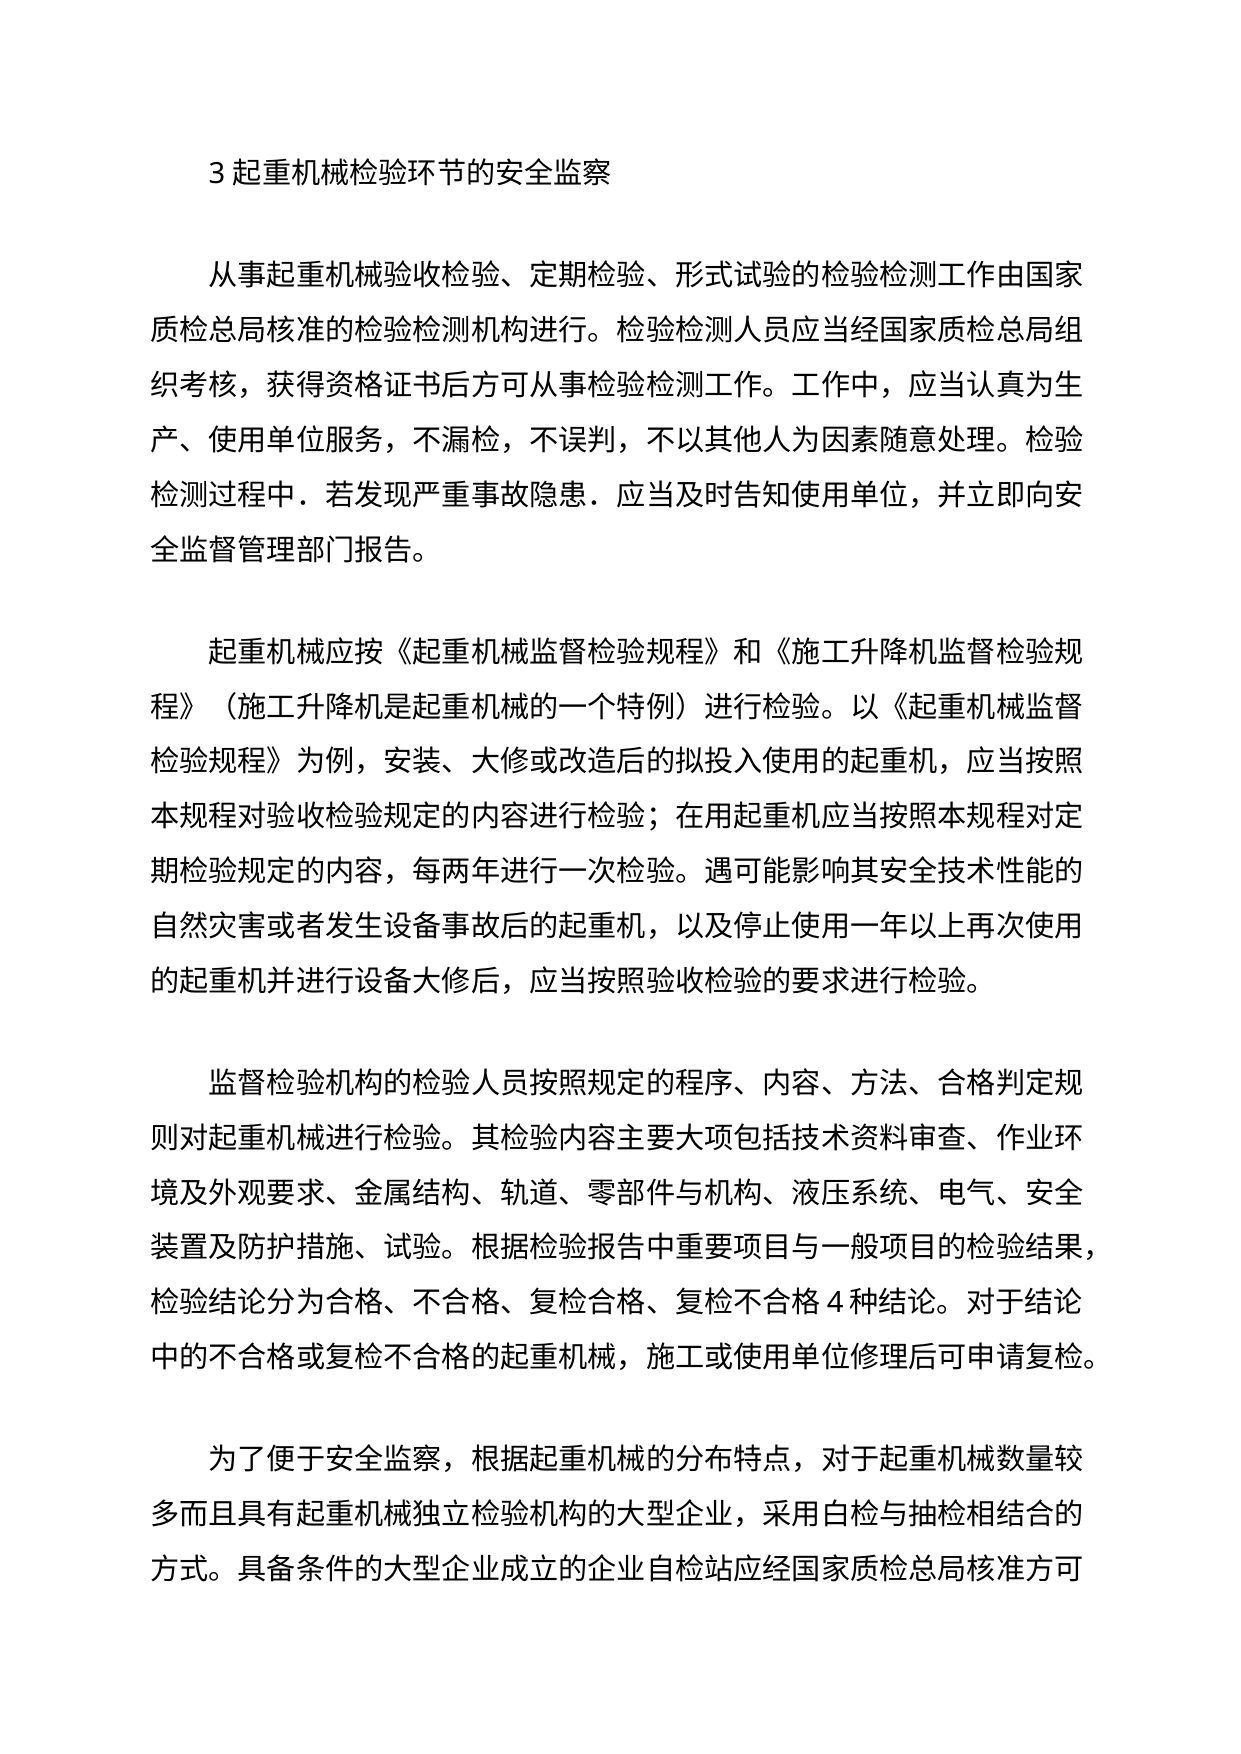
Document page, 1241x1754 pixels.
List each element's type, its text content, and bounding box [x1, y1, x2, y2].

text 从事起重机械验收检验、定期检验、形式试验的检验检测工作由国家质检总局核准的检验检测机构进行。检验检测人员应当经国家质检总局组织考核，获得资格证书后方可从事检验检测工作。工作中，应当认真为生产、使用单位服务，不漏检，不误判，不以其他人为因素随意处理。检验检测过程中．若发现严重事故隐患．应当及时告知使用单位，并立即向安全监督管理部门报告。 [150, 252, 1090, 569]
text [150, 1436, 1090, 1588]
text 起重机械应按《起重机械监督检验规程》和《施工升降机监督检验规程》（施工升降机是起重机械的一个特例）进行检验。以《起重机械监督检验规程》为例，安装、大修或改造后的拟投入使用的起重机，应当按照本规程对验收检验规定的内容进行检验；在用起重机应当按照本规程对定期检验规定的内容，每两年进行一次检验。遇可能影响其安全技术性能的自然灾害或者发生设备事故后的起重机，以及停止使用一年以上再次使用的起重机并进行设备大修后，应当按照验收检验的要求进行检验。 [150, 628, 1090, 1000]
text 监督检验机构的检验人员按照规定的程序、内容、方法、合格判定规则对起重机械进行检验。其检验内容主要大项包括技术资料审查、作业环境及外观要求、金属结构、轨道、零部件与机构、液压系统、电气、安全装置及防护措施、试验。根据检验报告中重要项目与一般项目的检验结果，检验结论分为合格、不合格、复检合格、复检不合格4种结论。对于结论中的不合格或复检不合格的起重机械，施工或使用单位修理后可申请复检。 [150, 1059, 1090, 1376]
text 3 起重机械检验环节的安全监察 [150, 150, 1090, 192]
